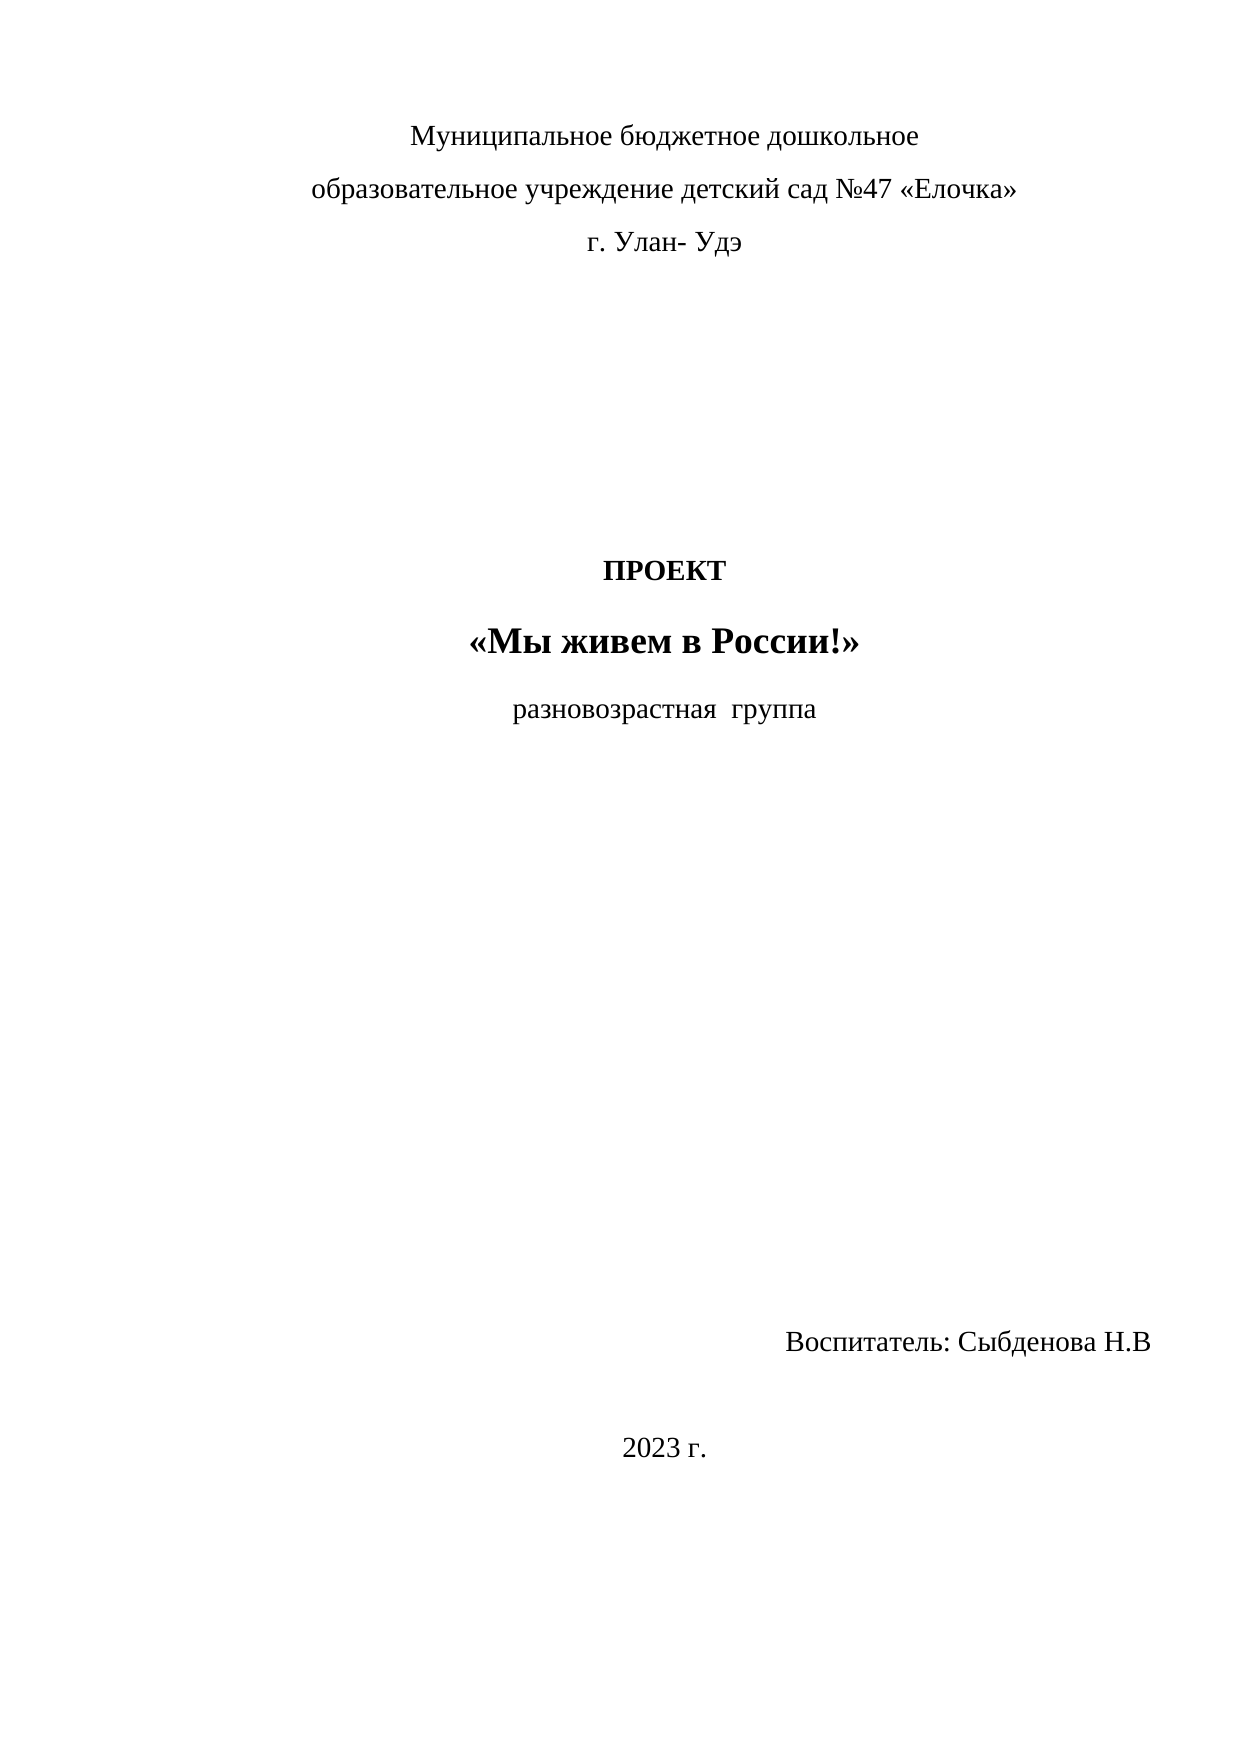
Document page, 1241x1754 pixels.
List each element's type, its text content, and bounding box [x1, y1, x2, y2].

text образовательное учреждение детский сад №47 «Елочка» [177, 171, 1152, 204]
text г. Улан- Удэ [177, 224, 1152, 257]
text 2023 г. [177, 1430, 1152, 1464]
text разновозрастная группа [177, 691, 1152, 724]
text Муниципальное бюджетное дошкольное [177, 118, 1152, 152]
text ПРОЕКТ [177, 553, 1152, 587]
text Воспитатель: Сыбденова Н.В [177, 1324, 1152, 1358]
text «Мы живем в России!» [177, 618, 1152, 662]
